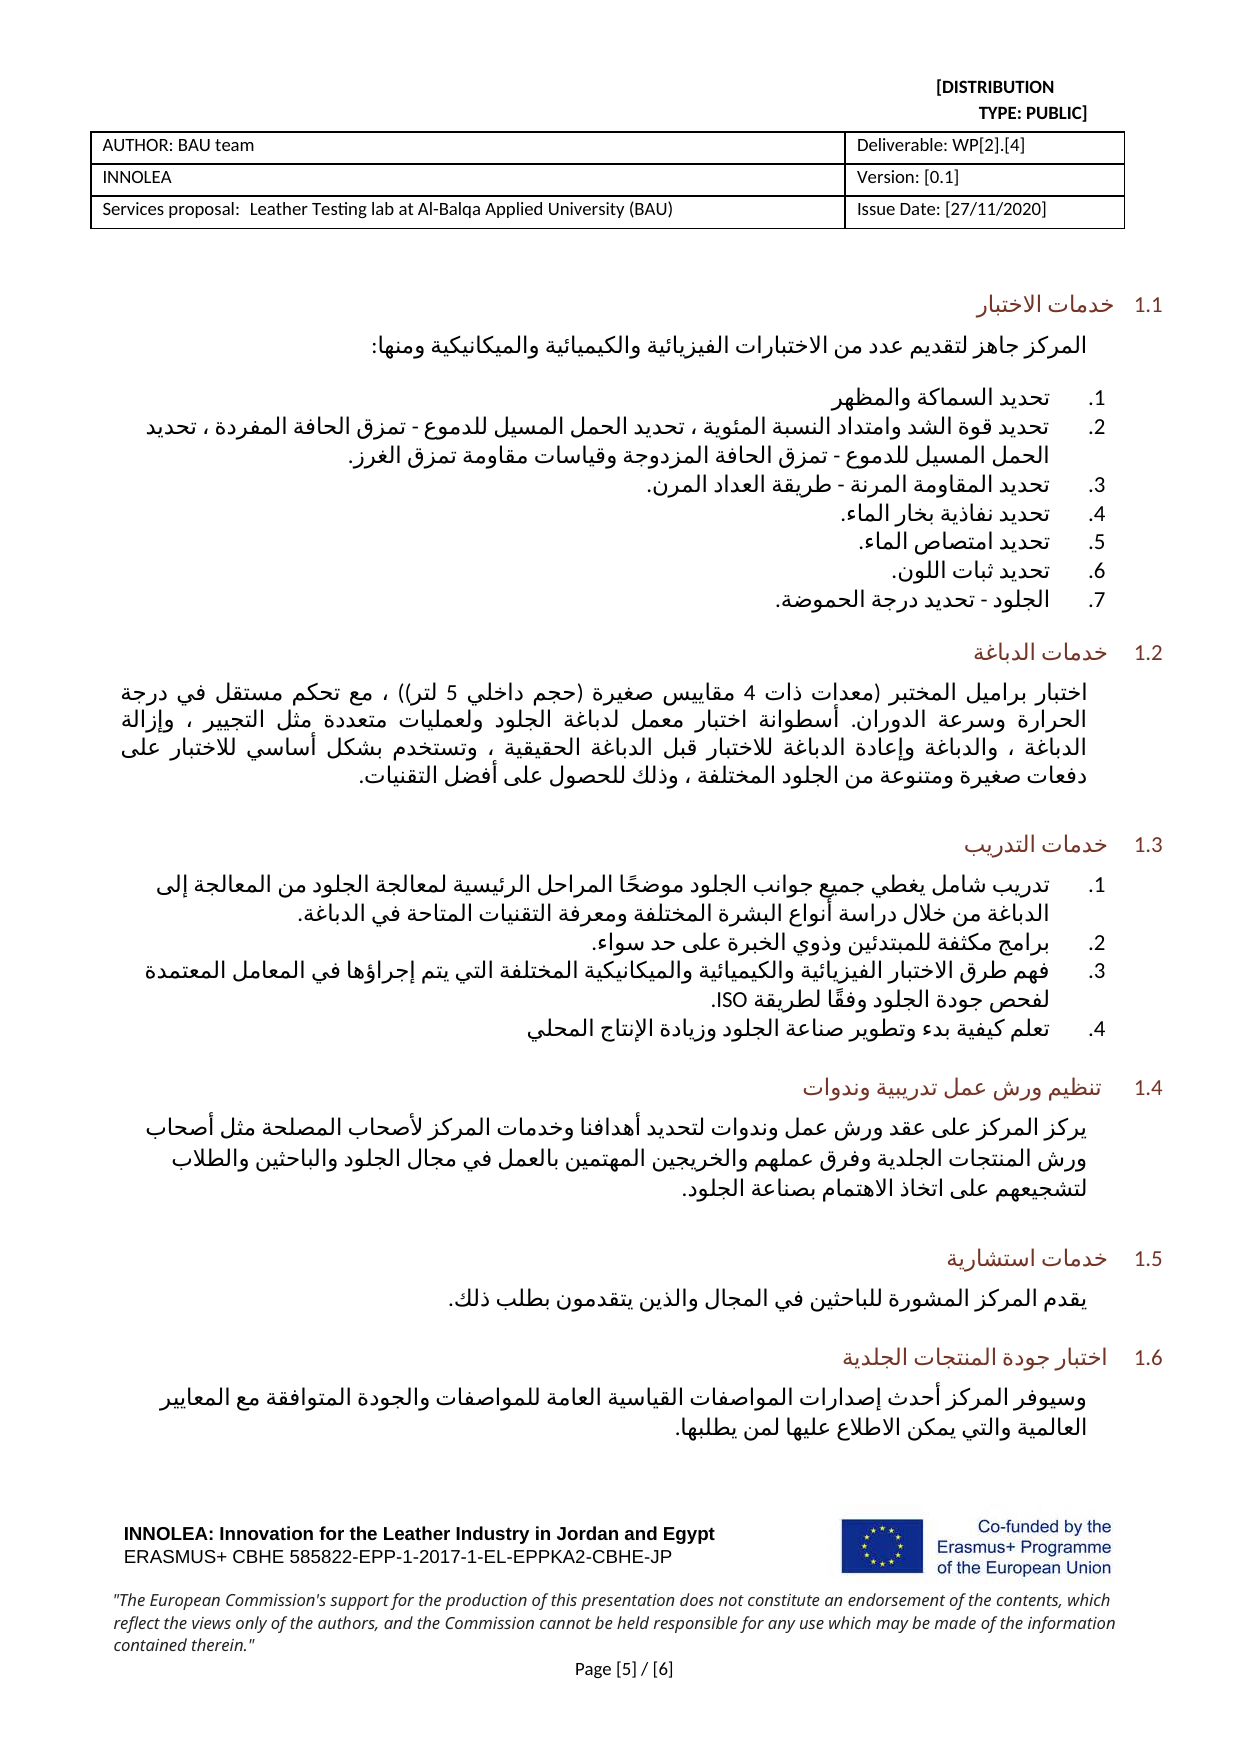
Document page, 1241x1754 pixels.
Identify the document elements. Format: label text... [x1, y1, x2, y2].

text المركز جاهز لتقديم عدد من الاختبارات الفيزيائية والكيميائية والميكانيكية ومنها: [112, 331, 1088, 359]
text وسيوفر المركز أحدث إصدارات المواصفات القياسية العامة للمواصفات والجودة المتوافقة مع المعايير العالمية والتي يمكن الاطلاع عليها لمن يطلبها. [112, 1383, 1088, 1442]
subtitle 1.6 اختبار جودة المنتجات الجلدية [112, 1343, 1163, 1371]
list تحديد امتصاص الماء. [112, 527, 1088, 556]
list تحديد قوة الشد وامتداد النسبة المئوية ، تحديد الحمل المسيل للدموع - تمزق الحافة المفردة ، تحديد الحمل المسيل للدموع - تمزق الحافة المزدوجة وقياسات مقاومة تمزق الغرز. [112, 412, 1088, 469]
text اختبار براميل المختبر (معدات ذات 4 مقاييس صغيرة (حجم داخلي 5 لتر)) ، مع تحكم مستقل في درجة الحرارة وسرعة الدوران. أسطوانة اختبار معمل لدباغة الجلود ولعمليات متعددة مثل التجيير ، وإزالة الدباغة ، والدباغة وإعادة الدباغة للاختبار قبل الدباغة الحقيقية ، وتستخدم بشكل أساسي للاختبار على دفعات صغيرة ومتنوعة من الجلود المختلفة ، وذلك للحصول على أفضل التقنيات. [120, 678, 1088, 789]
picture [825, 1504, 1125, 1589]
list تحديد السماكة والمظهر [112, 383, 1088, 411]
subtitle 1.3 خدمات التدريب [112, 830, 1163, 858]
subtitle 1.5 خدمات استشارية [112, 1244, 1163, 1272]
subtitle 1.2 خدمات الدباغة [112, 638, 1163, 666]
list تحديد نفاذية بخار الماء. [112, 499, 1088, 527]
list برامج مكثفة للمبتدئين وذوي الخبرة على حد سواء. [112, 928, 1088, 956]
list فهم طرق الاختبار الفيزيائية والكيميائية والميكانيكية المختلفة التي يتم إجراؤها في المعامل المعتمدة لفحص جودة الجلود وفقًا لطريقة ISO. [112, 957, 1088, 1013]
list تدريب شامل يغطي جميع جوانب الجلود موضحًا المراحل الرئيسية لمعالجة الجلود من المعالجة إلى الدباغة من خلال دراسة أنواع البشرة المختلفة ومعرفة التقنيات المتاحة في الدباغة. [112, 870, 1088, 927]
subtitle 1.1 خدمات الاختبار [112, 290, 1163, 318]
subtitle يركز المركز على عقد ورش عمل وندوات لتحديد أهدافنا وخدمات المركز لأصحاب المصلحة مثل أصحاب ورش المنتجات الجلدية وفرق عملهم والخريجين المهتمين بالعمل في مجال الجلود والباحثين والطلاب لتشجيعهم على اتخاذ الاهتمام بصناعة الجلود. [112, 1113, 1088, 1202]
list تحديد ثبات اللون. [112, 556, 1088, 584]
text يقدم المركز المشورة للباحثين في المجال والذين يتقدمون بطلب ذلك. [112, 1284, 1088, 1312]
list تحديد المقاومة المرنة - طريقة العداد المرن. [112, 470, 1088, 498]
list الجلود - تحديد درجة الحموضة. [112, 585, 1088, 613]
list تعلم كيفية بدء وتطوير صناعة الجلود وزيادة الإنتاج المحلي [112, 1014, 1088, 1042]
subtitle 1.4 تنظيم ورش عمل تدريبية وندوات [112, 1073, 1163, 1101]
